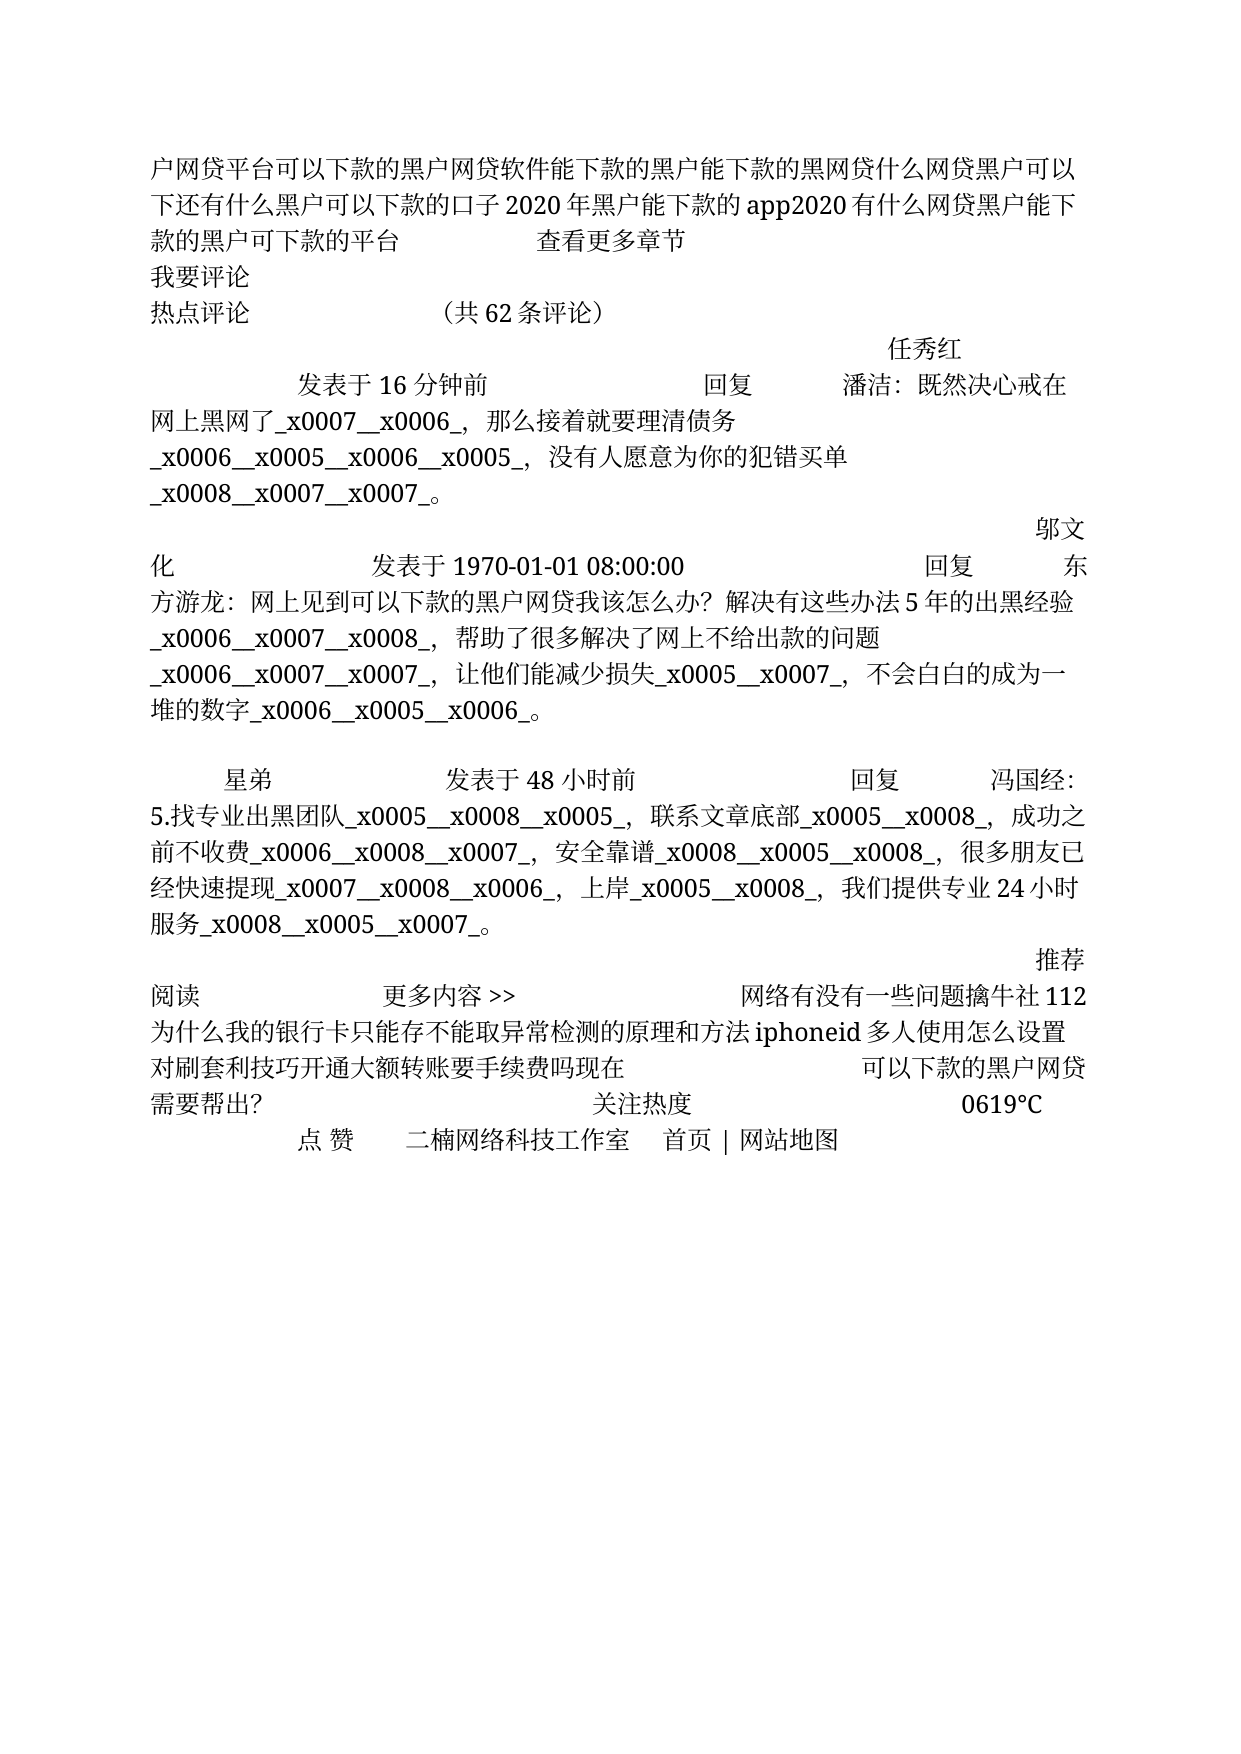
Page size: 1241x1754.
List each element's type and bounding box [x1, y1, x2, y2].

text [150, 150, 1090, 1157]
